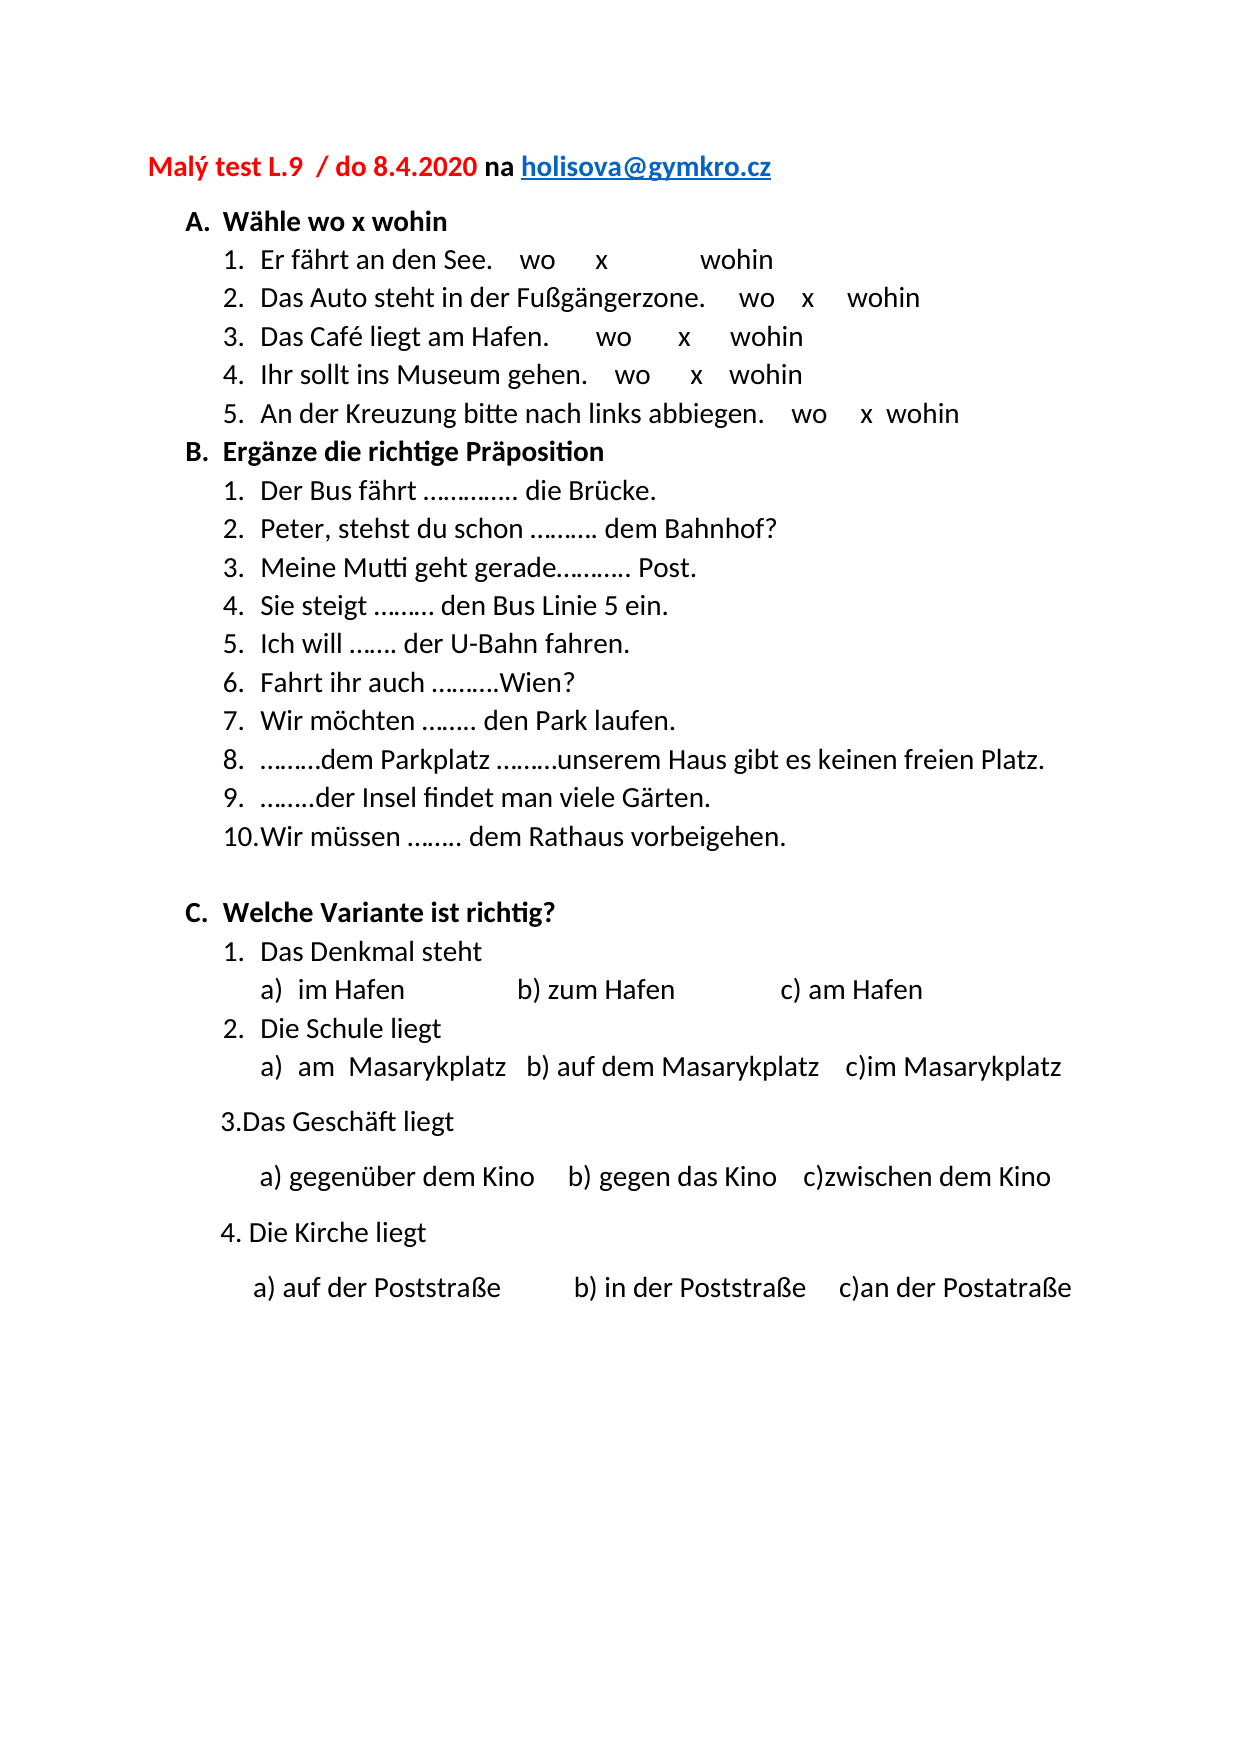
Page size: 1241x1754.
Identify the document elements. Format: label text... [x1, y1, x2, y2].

list am Masarykplatz b) auf dem Masarykplatz c)im Masarykplatz [260, 1048, 1093, 1084]
list Peter, stehst du schon ………. dem Bahnhof? [223, 510, 1093, 546]
list Wähle wo x wohin [185, 203, 1093, 238]
list Ich will ……. der U-Bahn fahren. [223, 626, 1093, 661]
list Das Café liegt am Hafen. wo x wohin [223, 318, 1093, 354]
list Das Auto steht in der Fußgängerzone. wo x wohin [223, 279, 1093, 315]
list Er fährt an den See. wo x wohin [223, 241, 1093, 277]
list ……..der Insel findet man viele Gärten. [223, 779, 1093, 815]
list Welche Variante ist richtig? [185, 894, 1093, 930]
list Der Bus fährt ………….. die Brücke. [223, 472, 1093, 507]
list Meine Mutti geht gerade……….. Post. [223, 549, 1093, 584]
list Fahrt ihr auch ……….Wien? [223, 664, 1093, 699]
list Ergänze die richtige Präposition [185, 433, 1093, 469]
list Das Denkmal steht [223, 933, 1093, 969]
list ………dem Parkplatz ………unserem Haus gibt es keinen freien Platz. [223, 741, 1093, 776]
text 4. Die Kirche liegt [148, 1214, 1093, 1249]
text 3.Das Geschäft liegt [148, 1103, 1093, 1139]
text a) gegenüber dem Kino b) gegen das Kino c)zwischen dem Kino [148, 1158, 1093, 1194]
list Wir müssen …….. dem Rathaus vorbeigehen. [223, 818, 1093, 853]
list im Hafen b) zum Hafen c) am Hafen [260, 971, 1093, 1007]
list Sie steigt ……… den Bus Linie 5 ein. [223, 587, 1093, 623]
list Die Schule liegt [223, 1010, 1093, 1046]
list An der Kreuzung bitte nach links abbiegen. wo x wohin [223, 395, 1093, 431]
text Malý test L.9 / do 8.4.2020 na holisova@gymkro.cz [148, 148, 1093, 183]
list Ihr sollt ins Museum gehen. wo x wohin [223, 356, 1093, 392]
list Wir möchten …….. den Park laufen. [223, 702, 1093, 738]
text a) auf der Poststraße b) in der Poststraße c)an der Postatraße [148, 1269, 1093, 1304]
